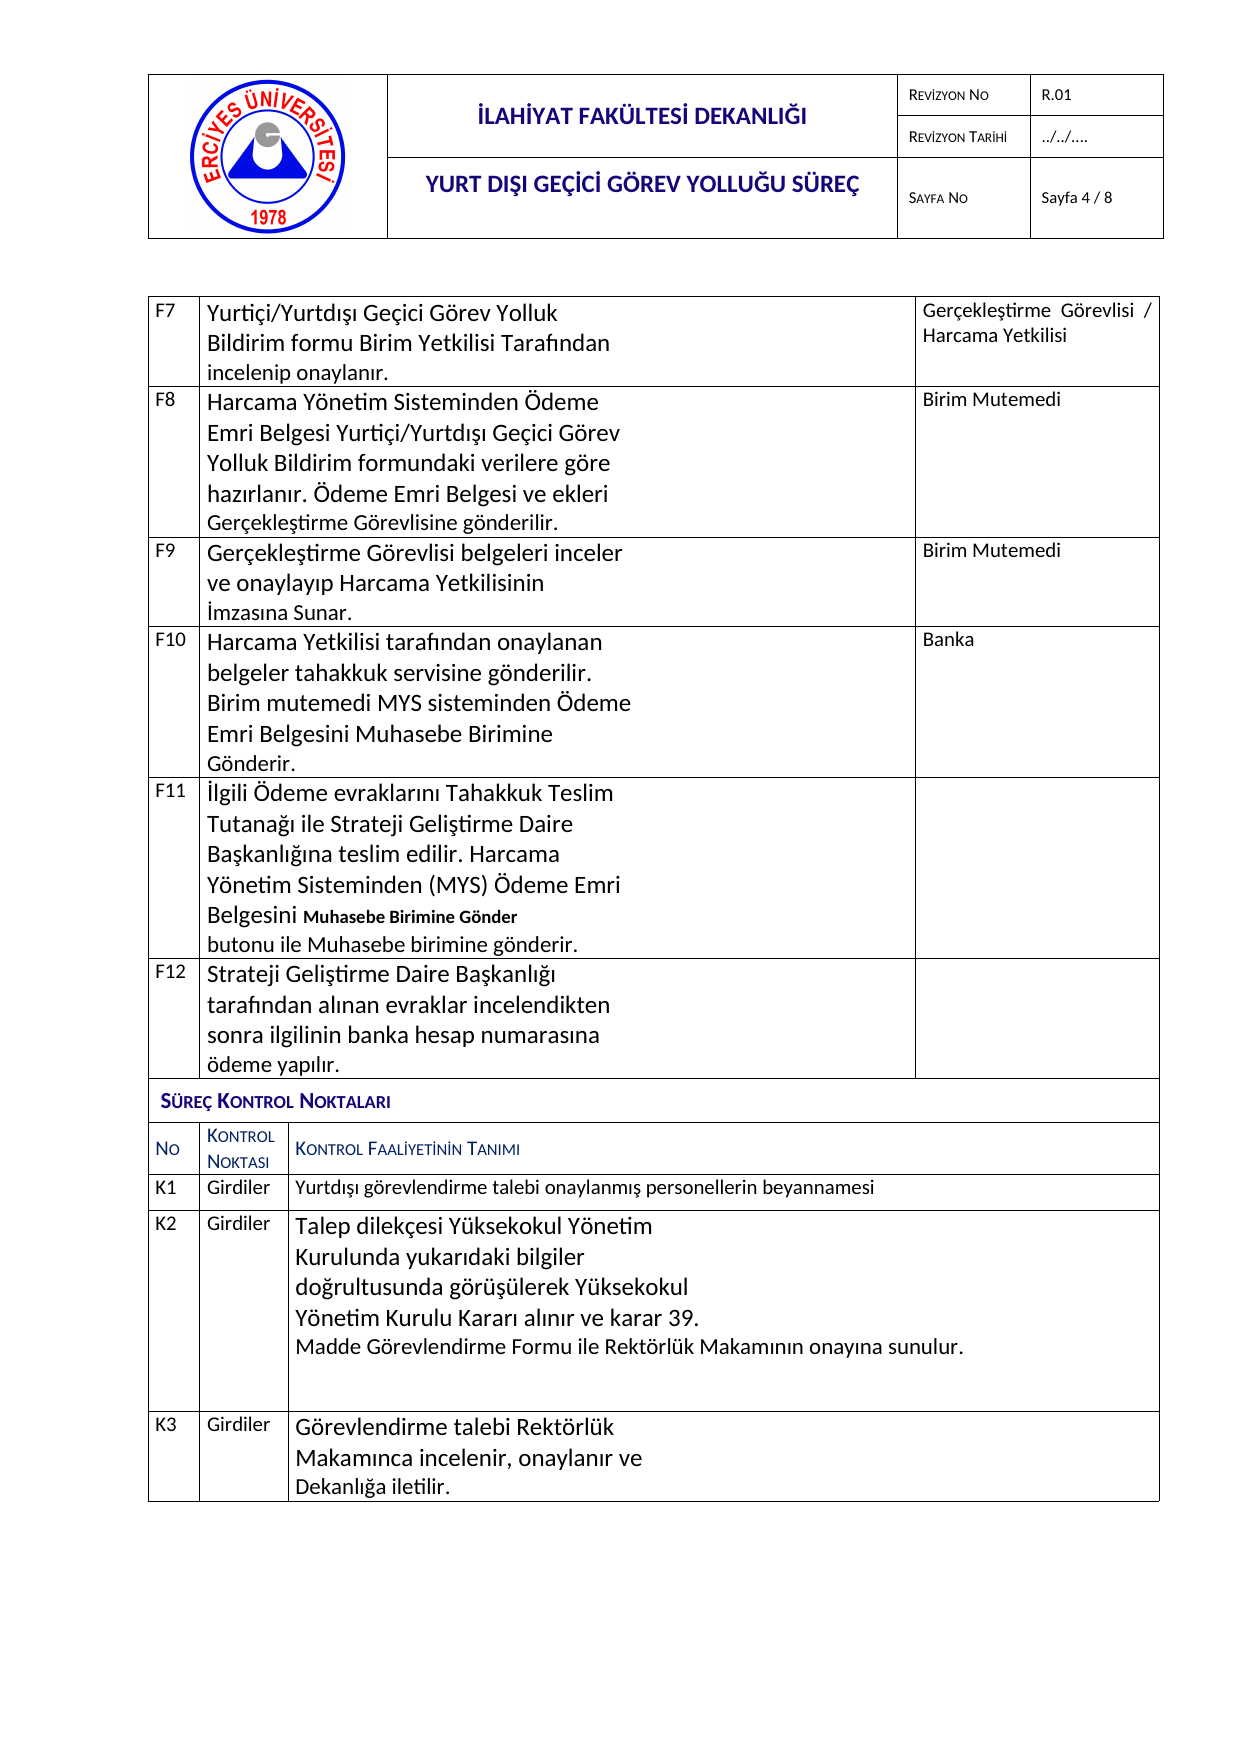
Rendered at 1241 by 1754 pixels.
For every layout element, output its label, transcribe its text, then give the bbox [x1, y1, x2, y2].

table_cell Yurtdışı görevlendirme talebi onaylanmış personellerin beyannamesi [289, 1175, 1159, 1210]
table_cell K3 [149, 1412, 199, 1501]
table_cell F12 [149, 959, 199, 1078]
table_cell Harcama Yönetim Sisteminden Ödeme Emri Belgesi Yurtiçi/Yurtdışı Geçici Görev Yolluk Bildirim formundaki verilere göre hazırlanır. Ödeme Emri Belgesi ve ekleri Gerçekleştirme Görevlisine gönderilir. [200, 387, 915, 536]
table_cell Birim Mutemedi [916, 538, 1159, 626]
table_cell Strateji Geliştirme Daire Başkanlığı tarafından alınan evraklar incelendikten sonra ilgilinin banka hesap numarasına ödeme yapılır. [200, 959, 915, 1078]
table_cell F9 [149, 538, 199, 626]
table_cell Birim Mutemedi [916, 387, 1159, 536]
table_cell Girdiler [200, 1412, 288, 1501]
picture [188, 77, 347, 236]
table_cell Girdiler [200, 1175, 288, 1210]
table_cell F11 [149, 778, 199, 958]
table_cell Yurtiçi/Yurtdışı Geçici Görev Yolluk Bildirim formu Birim Yetkilisi Tarafından incelenip onaylanır. [200, 297, 915, 386]
table_cell F7 [149, 297, 199, 386]
table_cell Süreç Kontrol Noktaları [149, 1079, 1159, 1122]
table_cell Talep dilekçesi Yüksekokul Yönetim Kurulunda yukarıdaki bilgiler doğrultusunda görüşülerek Yüksekokul Yönetim Kurulu Kararı alınır ve karar 39. Madde Görevlendirme Formu ile Rektörlük Makamının onayına sunulur. [289, 1211, 1159, 1411]
table_cell Gerçekleştirme Görevlisi / Harcama Yetkilisi [916, 297, 1159, 386]
table_cell K2 [149, 1211, 199, 1411]
table_cell K1 [149, 1175, 199, 1210]
table_cell No [149, 1123, 199, 1173]
table_cell Gerçekleştirme Görevlisi belgeleri inceler ve onaylayıp Harcama Yetkilisinin İmzasına Sunar. [200, 538, 915, 626]
table_cell İlgili Ödeme evraklarını Tahakkuk Teslim Tutanağı ile Strateji Geliştirme Daire Başkanlığına teslim edilir. Harcama Yönetim Sisteminden (MYS) Ödeme Emri Belgesini Muhasebe Birimine Gönder butonu ile Muhasebe birimine gönderir. [200, 778, 915, 958]
table_cell [916, 959, 1159, 1078]
table_cell Girdiler [200, 1211, 288, 1411]
table_cell Kontrol Faaliyetinin Tanımı [289, 1123, 1159, 1173]
table_cell F10 [149, 627, 199, 777]
table_cell [916, 778, 1159, 958]
table_cell F8 [149, 387, 199, 536]
table_cell Harcama Yetkilisi tarafından onaylanan belgeler tahakkuk servisine gönderilir. Birim mutemedi MYS sisteminden Ödeme Emri Belgesini Muhasebe Birimine Gönderir. [200, 627, 915, 777]
table_cell Banka [916, 627, 1159, 777]
table_cell Görevlendirme talebi Rektörlük Makamınca incelenir, onaylanır ve Dekanlığa iletilir. [289, 1412, 1159, 1501]
table_cell Kontrol Noktası [200, 1123, 288, 1173]
